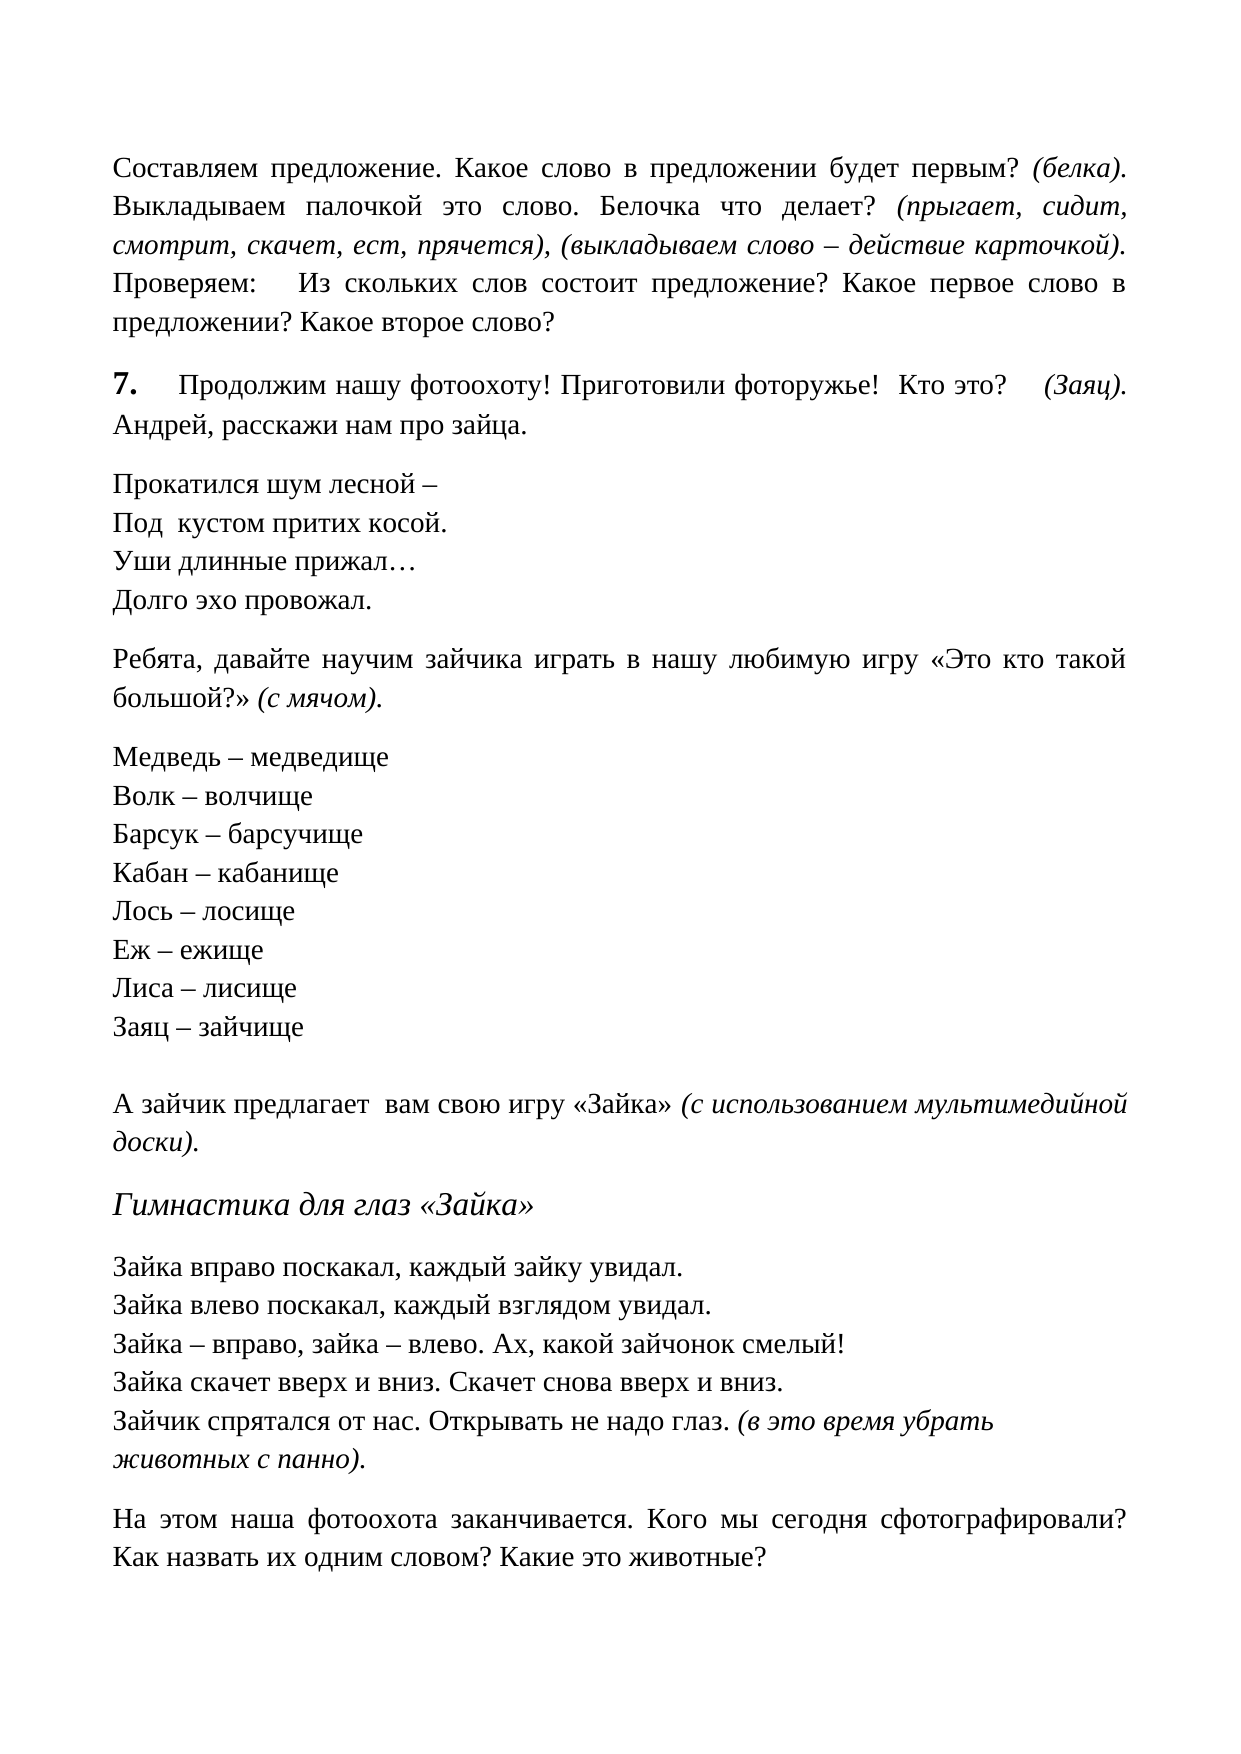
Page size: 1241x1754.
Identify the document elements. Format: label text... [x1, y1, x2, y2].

text Медведь – медведище [112, 739, 1128, 773]
text Лиса – лисище [112, 970, 1128, 1004]
text 7. Продолжим нашу фотоохоту! Приготовили фоторужье! Кто это? (Заяц). Андрей, расскажи нам про зайца. [112, 363, 1128, 440]
text Барсук – барсучище [112, 816, 1128, 850]
text Гимнастика для глаз «Зайка» [112, 1184, 1128, 1222]
text Кабан – кабанище [112, 855, 1128, 888]
text Еж – ежище [112, 932, 1128, 965]
text На этом наша фотоохота заканчивается. Кого мы сегодня сфотографировали? Как назвать их одним словом? Какие это животные? [112, 1501, 1128, 1573]
text Волк – волчище [112, 778, 1128, 811]
text Зайка вправо поскакал, каждый зайку увидал. Зайка влево поскакал, каждый взглядом увидал. Зайка – вправо, зайка – влево. Ах, какой зайчонок смелый! Зайка скачет вверх и вниз. Скачет снова вверх и вниз. Зайчик спрятался от нас. Открывать не надо глаз. (в это время убрать животных с панно). [112, 1249, 1128, 1475]
text Лось – лосище [112, 893, 1128, 927]
text Прокатился шум лесной – Под кустом притих косой. Уши длинные прижал… Долго эхо провожал. [112, 466, 1128, 615]
text А зайчик предлагает вам свою игру «Зайка» (с использованием мультимедийной доски). [112, 1086, 1128, 1158]
text Ребята, давайте научим зайчика играть в нашу любимую игру «Это кто такой большой?» (с мячом). [112, 641, 1128, 713]
text Составляем предложение. Какое слово в предложении будет первым? (белка). Выкладываем палочкой это слово. Белочка что делает? (прыгает, сидит, смотрит, скачет, ест, прячется), (выкладываем слово – действие карточкой). Проверяем: Из скольких слов состоит предложение? Какое первое слово в предложении? Какое второе слово? [112, 150, 1128, 338]
text Заяц – зайчище [112, 1009, 1128, 1042]
